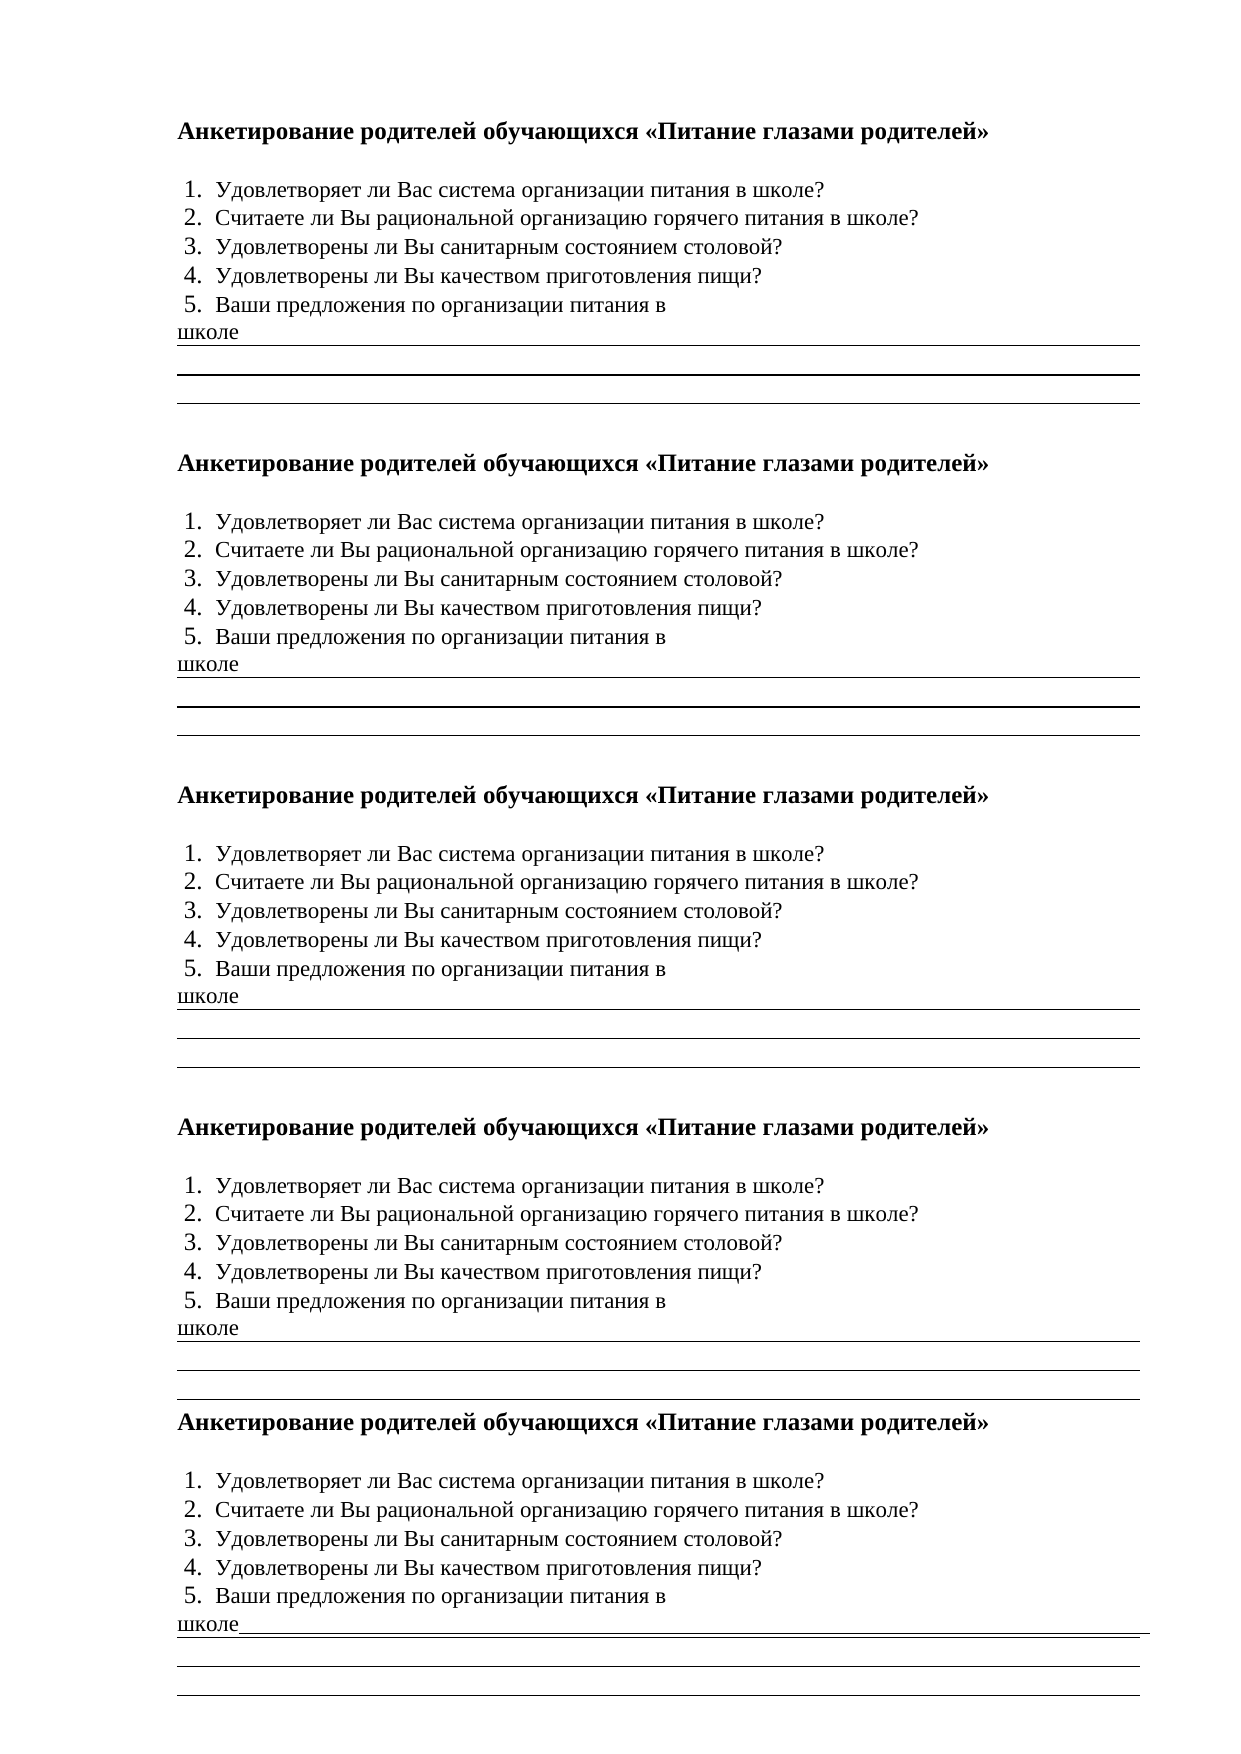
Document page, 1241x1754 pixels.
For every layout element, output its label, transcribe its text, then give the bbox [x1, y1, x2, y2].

subtitle Анкетирование родителей обучающихся «Питание глазами родителей» [177, 780, 1184, 808]
list Удовлетворяет ли Вас система организации питания в школе? [183, 1170, 1184, 1198]
list Удовлетворены ли Вы качеством приготовления пищи? [183, 260, 1184, 289]
list Считаете ли Вы рациональной организацию горячего питания в школе? [183, 203, 1184, 232]
text школе [177, 1610, 1184, 1636]
text школе [177, 982, 1184, 1008]
text школе [177, 650, 1184, 676]
list Ваши предложения по организации питания в [183, 953, 1184, 982]
list Удовлетворены ли Вы санитарным состоянием столовой? [183, 563, 1184, 592]
list Считаете ли Вы рациональной организацию горячего питания в школе? [183, 1199, 1184, 1227]
subtitle Анкетирование родителей обучающихся «Питание глазами родителей» [177, 1384, 1184, 1436]
subtitle Анкетирование родителей обучающихся «Питание глазами родителей» [177, 116, 1184, 144]
list Ваши предложения по организации питания в [183, 1285, 1184, 1314]
subtitle Анкетирование родителей обучающихся «Питание глазами родителей» [177, 448, 1184, 477]
list Ваши предложения по организации питания в [183, 621, 1184, 650]
list Удовлетворены ли Вы санитарным состоянием столовой? [183, 232, 1184, 260]
list Удовлетворяет ли Вас система организации питания в школе? [183, 506, 1184, 534]
list Удовлетворены ли Вы качеством приготовления пищи? [183, 592, 1184, 621]
list Считаете ли Вы рациональной организацию горячего питания в школе? [183, 1494, 1184, 1523]
list Удовлетворяет ли Вас система организации питания в школе? [183, 174, 1184, 203]
list Удовлетворены ли Вы качеством приготовления пищи? [183, 1256, 1184, 1285]
text школе [177, 318, 1184, 344]
list Считаете ли Вы рациональной организацию горячего питания в школе? [183, 867, 1184, 896]
list Удовлетворяет ли Вас система организации питания в школе? [183, 838, 1184, 867]
list Удовлетворены ли Вы санитарным состоянием столовой? [183, 1227, 1184, 1256]
text школе [177, 1314, 1184, 1340]
list Считаете ли Вы рациональной организацию горячего питания в школе? [183, 535, 1184, 563]
list Ваши предложения по организации питания в [183, 289, 1184, 318]
list Ваши предложения по организации питания в [183, 1581, 1184, 1609]
list Удовлетворены ли Вы санитарным состоянием столовой? [183, 1523, 1184, 1552]
list Удовлетворены ли Вы санитарным состоянием столовой? [183, 896, 1184, 924]
list Удовлетворены ли Вы качеством приготовления пищи? [183, 1552, 1184, 1581]
list Удовлетворяет ли Вас система организации питания в школе? [183, 1466, 1184, 1494]
subtitle Анкетирование родителей обучающихся «Питание глазами родителей» [177, 1112, 1184, 1141]
list Удовлетворены ли Вы качеством приготовления пищи? [183, 924, 1184, 953]
